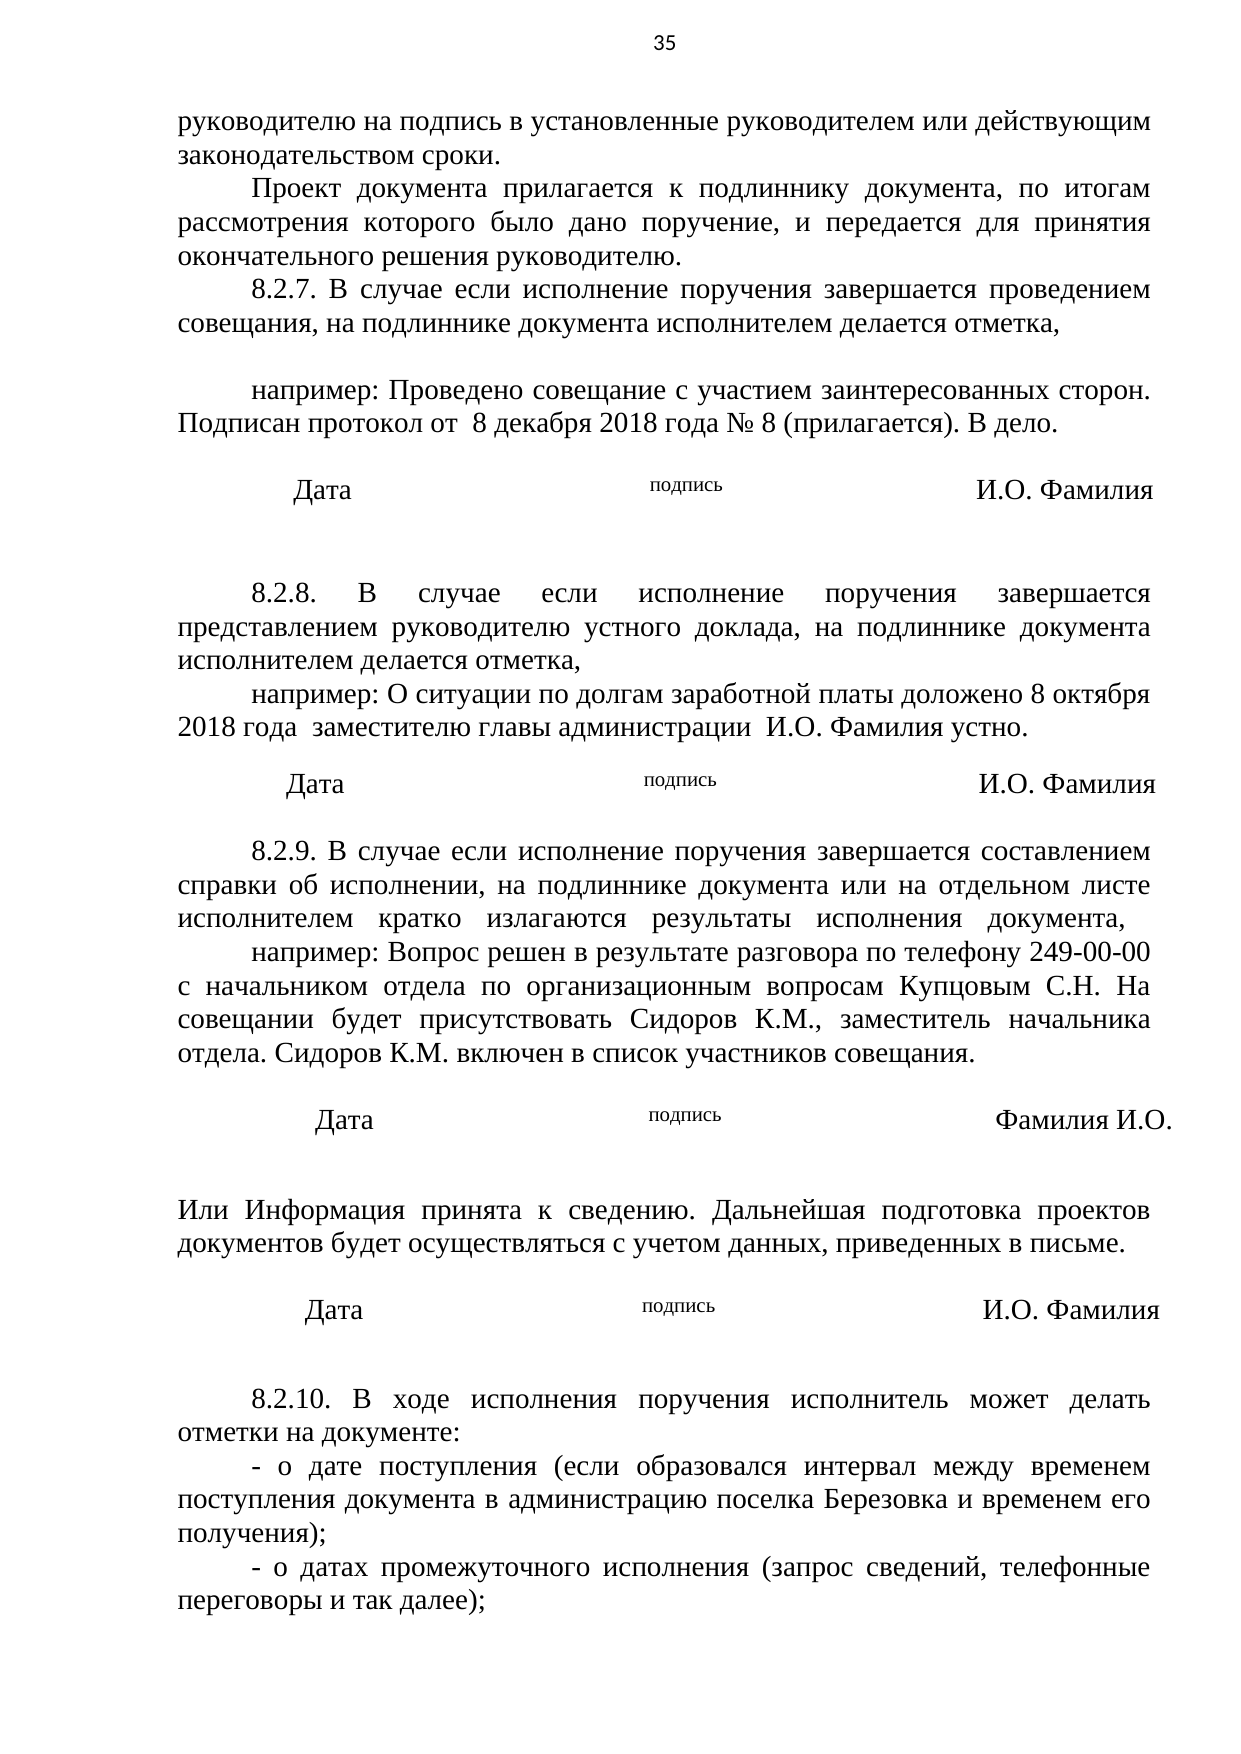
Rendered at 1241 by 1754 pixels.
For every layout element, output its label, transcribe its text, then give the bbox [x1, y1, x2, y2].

table_header Дата [180, 473, 522, 539]
table_header И.О. Фамилия [877, 473, 1219, 539]
text 8.2.10. В ходе исполнения поручения исполнитель может делать отметки на документе: [177, 1381, 1152, 1448]
text 8.2.8. В случае если исполнение поручения завершается представлением руководителю устного доклада, на подлиннике документа исполнителем делается отметка, [177, 575, 1152, 676]
text Проект документа прилагается к подлиннику документа, по итогам рассмотрения которого было дано поручение, и передается для принятия окончательного решения руководителю. [177, 171, 1152, 271]
text Или Информация принята к сведению. Дальнейшая подготовка проектов документов будет осуществляться с учетом данных, приведенных в письме. [177, 1192, 1152, 1259]
table_header И.О. Фамилия [880, 766, 1226, 833]
table_header подпись [522, 473, 877, 539]
table_header И.О. Фамилия [876, 1293, 1221, 1347]
table_header Дата [177, 1293, 521, 1347]
text - о датах промежуточного исполнения (запрос сведений, телефонные переговоры и так далее); [177, 1549, 1152, 1616]
table_header подпись [521, 1293, 876, 1347]
table_header Дата [180, 766, 523, 833]
text - о дате поступления (если образовался интервал между временем поступления документа в администрацию поселка Березовка и временем его получения); [177, 1448, 1152, 1549]
table_header подпись [520, 1102, 874, 1158]
text 8.2.7. В случае если исполнение поручения завершается проведением совещания, на подлиннике документа исполнителем делается отметка, [177, 271, 1152, 338]
text 8.2.9. В случае если исполнение поручения завершается составлением справки об исполнении, на подлиннике документа или на отдельном листе исполнителем кратко излагаются результаты исполнения документа, например: Вопрос решен в результате разговора по телефону 249-00-00 с начальником отдела по организационным вопросам Купцовым С.Н. На совещании будет присутствовать Сидоров К.М., заместитель начальника отдела. Сидоров К.М. включен в список участников совещания. [177, 833, 1152, 1068]
text например: О ситуации по долгам заработной платы доложено 8 октября 2018 года заместителю главы администрации И.О. Фамилия устно. [177, 676, 1152, 743]
text например: Проведено совещание с участием заинтересованных сторон. Подписан протокол от 8 декабря 2018 года № 8 (прилагается). В дело. [177, 372, 1152, 439]
table_header подпись [523, 766, 879, 833]
table_header Дата [180, 1102, 520, 1158]
table_header Фамилия И.О. [875, 1102, 1217, 1158]
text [177, 103, 1152, 171]
